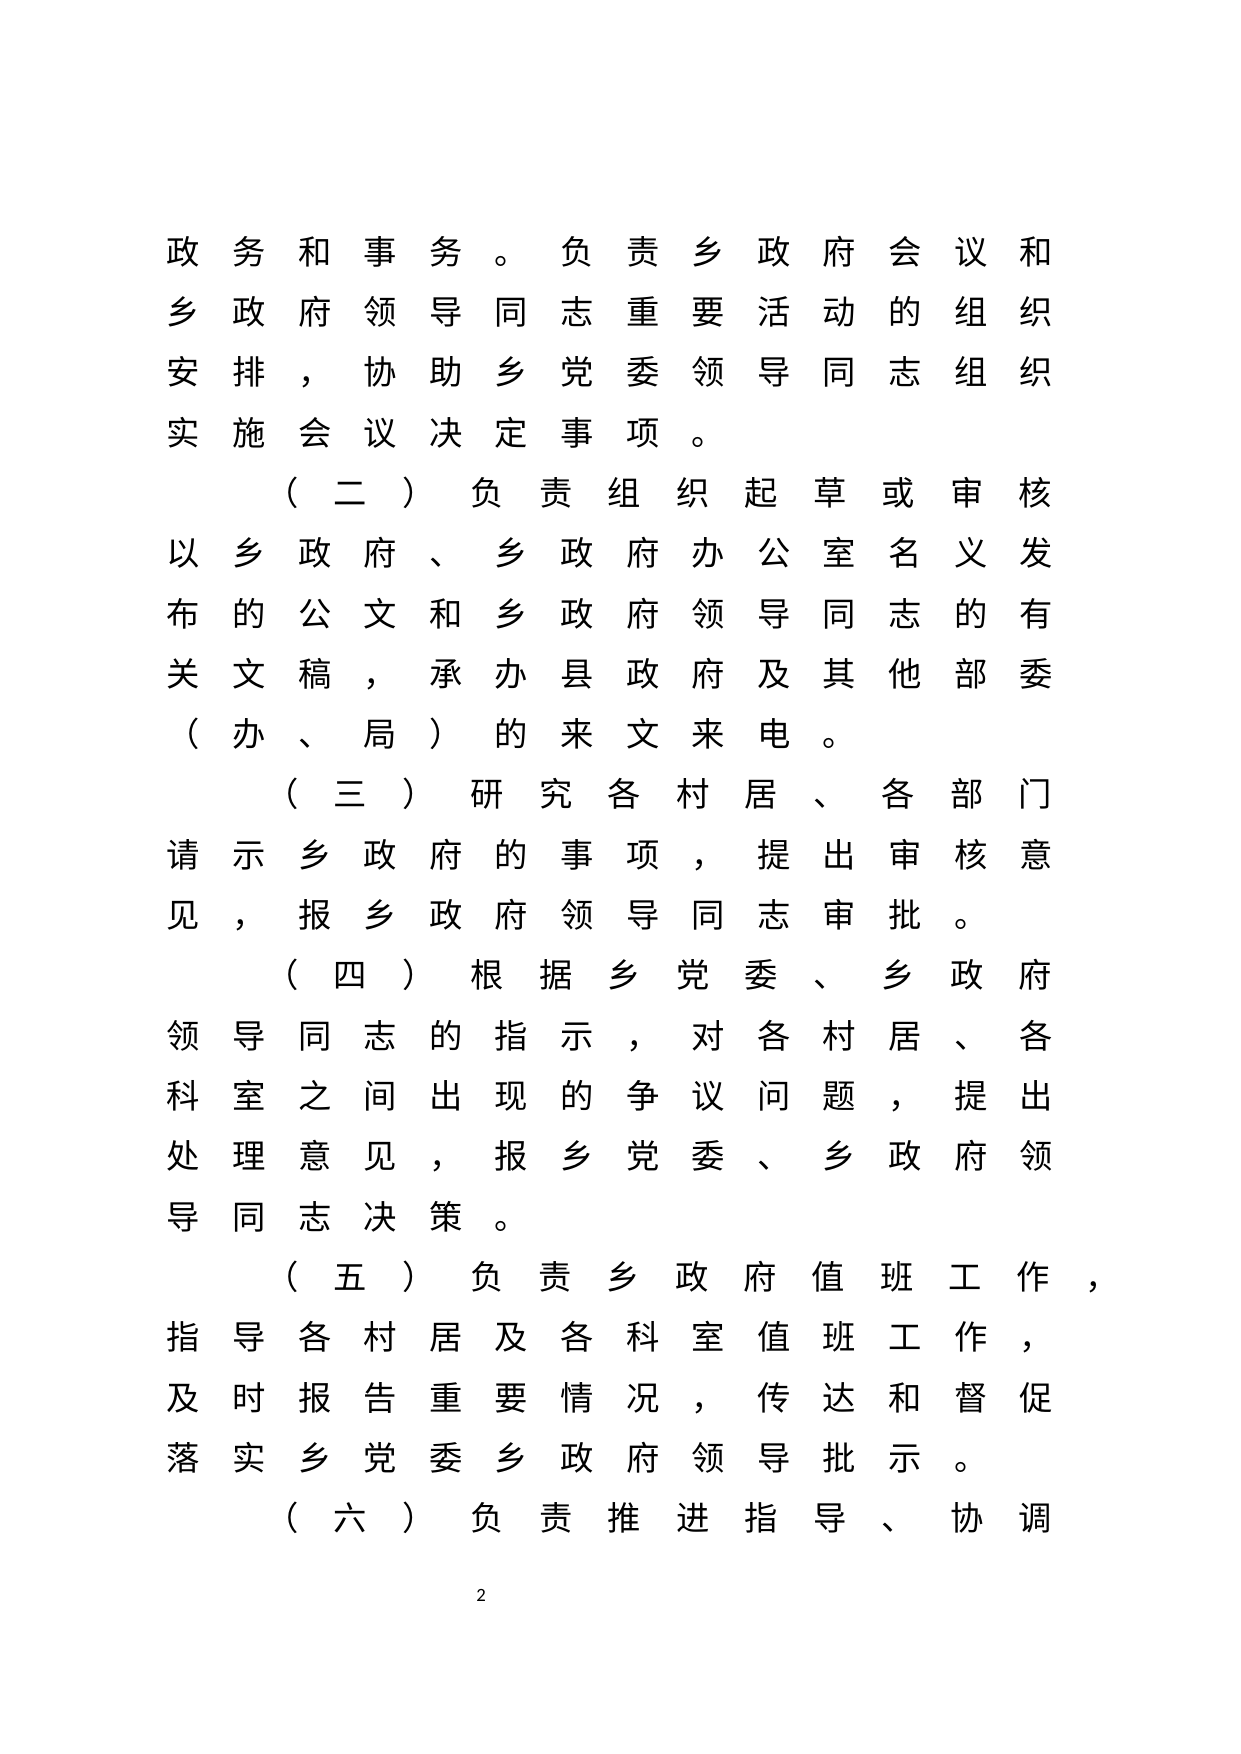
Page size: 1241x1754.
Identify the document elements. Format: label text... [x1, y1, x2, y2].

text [167, 219, 1085, 461]
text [167, 1486, 1085, 1546]
text （二）负责组织起草或审核以乡政府、乡政府办公室名义发布的公文和乡政府领导同志的有关文稿，承办县政府及其他部委（办、局）的来文来电。 [167, 461, 1085, 762]
text （三）研究各村居、各部门请示乡政府的事项，提出审核意见，报乡政府领导同志审批。 [167, 762, 1085, 943]
text （五）负责乡政府值班工作，指导各村居及各科室值班工作，及时报告重要情况，传达和督促落实乡党委乡政府领导批示。 [167, 1245, 1085, 1486]
text （四）根据乡党委、乡政府领导同志的指示，对各村居、各科室之间出现的争议问题，提出处理意见，报乡党委、乡政府领导同志决策。 [167, 943, 1085, 1245]
